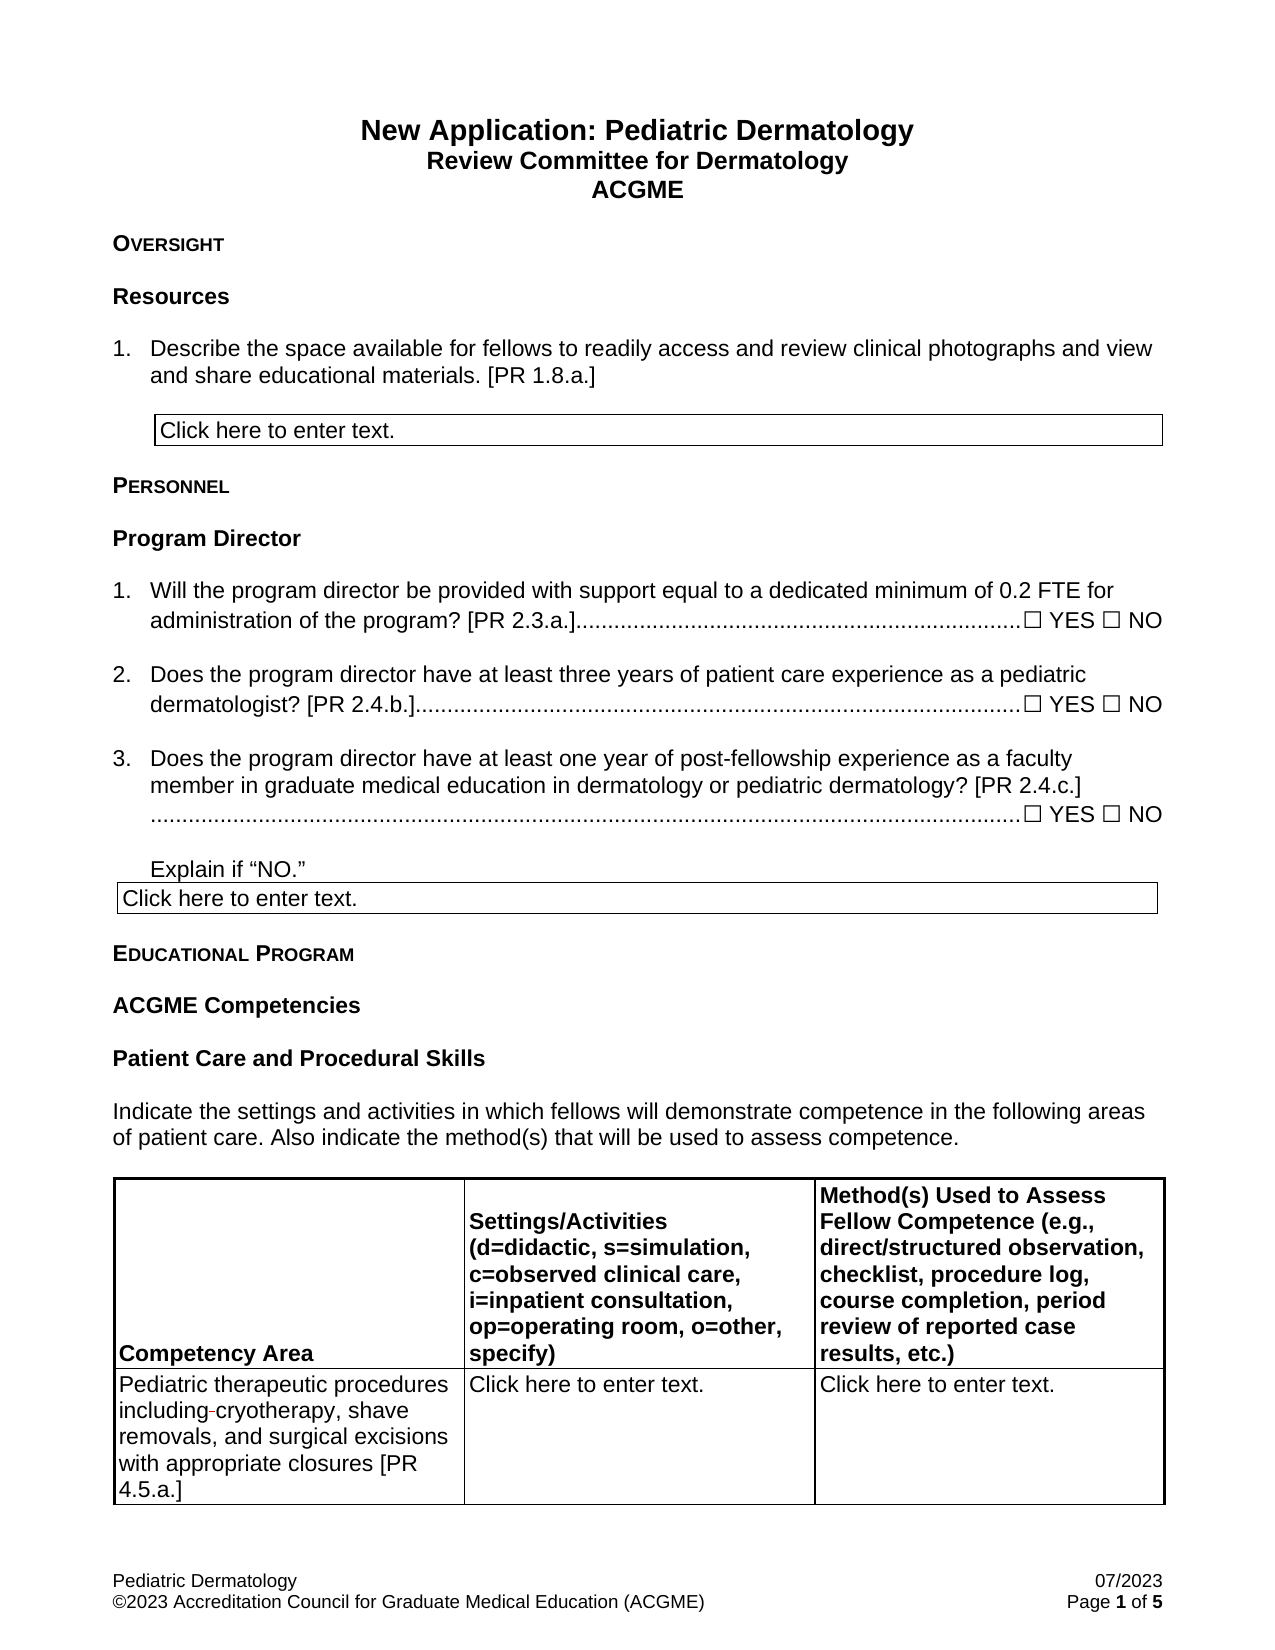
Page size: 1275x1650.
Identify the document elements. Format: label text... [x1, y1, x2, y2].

text Indicate the settings and activities in which fellows will demonstrate competence in the following areas of patient care. Also indicate the method(s) that will be used to assess competence. [112, 1098, 1162, 1151]
list Does the program director have at least one year of post-fellowship experience as a faculty member in graduate medical education in dermatology or pediatric dermatology? [PR 2.4.c.] [112, 745, 1162, 798]
text Educational Program [112, 940, 1162, 966]
list Does the program director have at least three years of patient care experience as a pediatric dermatologist? [PR 2.4.b.] YES NO [112, 661, 1162, 719]
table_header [465, 1180, 814, 1367]
text YES NO [150, 798, 1162, 829]
text ACGME [112, 175, 1162, 203]
table_header Competency Area [116, 1180, 464, 1367]
text Explain if “NO.” [150, 856, 1162, 882]
text Personnel [112, 472, 1162, 498]
text Oversight [112, 230, 1162, 256]
list Will the program director be provided with support equal to a dedicated minimum of 0.2 FTE for administration of the program? [PR 2.3.a.] YES NO [112, 577, 1162, 635]
text New Application: Pediatric Dermatology [112, 112, 1162, 146]
table_cell Pediatric therapeutic procedures including cryotherapy, shave removals, and surgical excisions with appropriate closures [PR 4.5.a.] [116, 1369, 464, 1504]
text ACGME Competencies [112, 992, 1162, 1019]
text Patient Care and Procedural Skills [112, 1045, 1162, 1072]
text Program Director [112, 525, 1162, 551]
text Resources [112, 283, 1162, 309]
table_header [816, 1180, 1163, 1367]
text Review Committee for Dermatology [112, 146, 1162, 175]
list Describe the space available for fellows to readily access and review clinical photographs and view and share educational materials. [PR 1.8.a.] [112, 335, 1162, 388]
